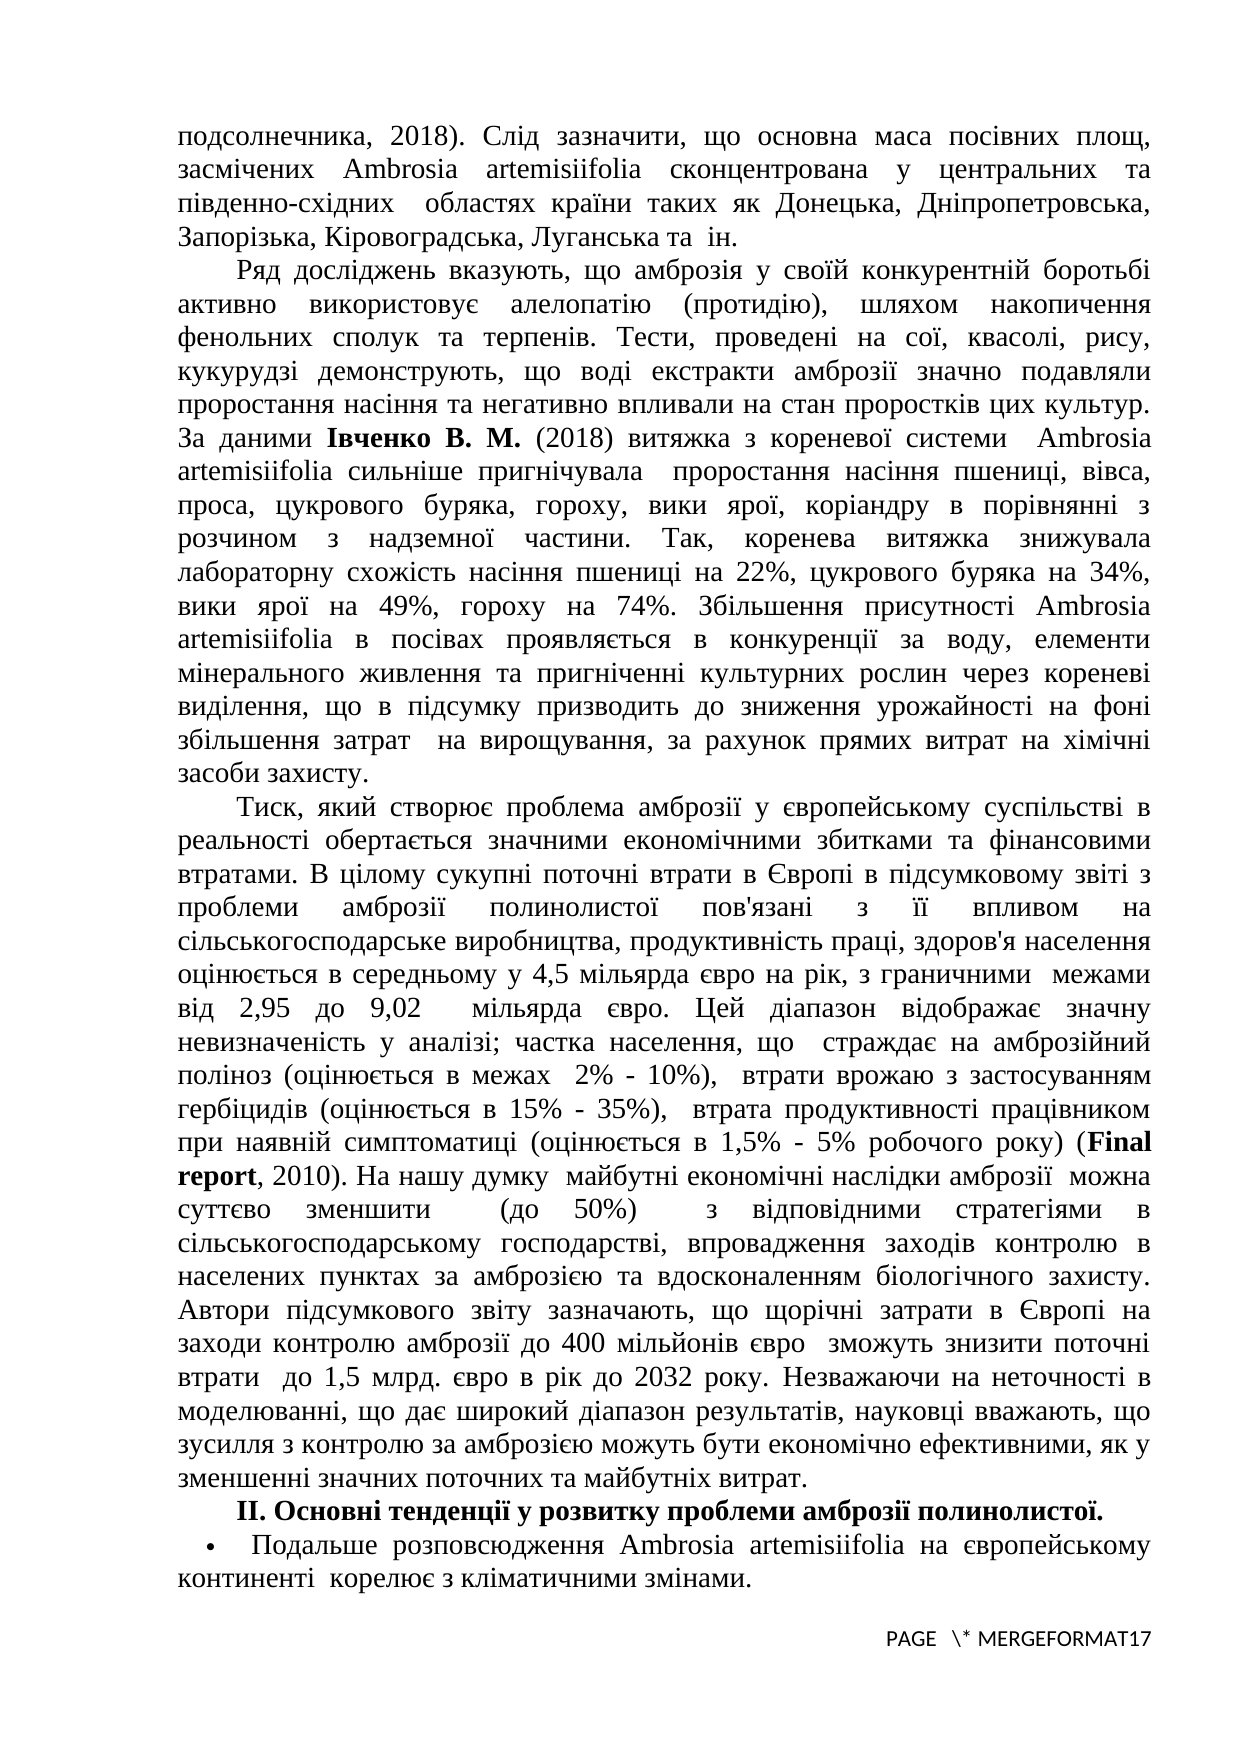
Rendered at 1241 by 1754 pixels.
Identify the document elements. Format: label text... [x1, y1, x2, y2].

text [177, 118, 1152, 252]
text ІІ. Основні тенденції у розвитку проблеми амброзії полинолистої. [177, 1493, 1152, 1527]
text Тиск, який створює проблема амброзії у європейському суспільстві в реальності обертається значними економічними збитками та фінансовими втратами. В цілому сукупні поточні втрати в Європі в підсумковому звіті з проблеми амброзії полинолистої пов'язані з її впливом на сільськогосподарське виробництва, продуктивність праці, здоров'я населення оцінюється в середньому у 4,5 мільярда євро на рік, з граничними межами від 2,95 до 9,02 мільярда євро. Цей діапазон відображає значну невизначеність у аналізі; частка населення, що страждає на амброзійний поліноз (оцінюється в межах 2% - 10%), втрати врожаю з застосуванням гербіцидів (оцінюється в 15% - 35%), втрата продуктивності працівником при наявній симптоматиці (оцінюється в 1,5% - 5% робочого року) (Final report, 2010). На нашу думку майбутні економічні наслідки амброзії можна суттєво зменшити (до 50%) з відповідними стратегіями в сільськогосподарському господарстві, впровадження заходів контролю в населених пунктах за амброзією та вдосконаленням біологічного захисту. Автори підсумкового звіту зазначають, що щорічні затрати в Європі на заходи контролю амброзії до 400 мільйонів євро зможуть знизити поточні втрати до 1,5 млрд. євро в рік до 2032 року. Незважаючи на неточності в моделюванні, що дає широкий діапазон результатів, науковці вважають, що зусилля з контролю за амброзією можуть бути економічно ефективними, як у зменшенні значних поточних та майбутніх витрат. [177, 789, 1152, 1493]
list Подальше розповсюдження Ambrosia artemisiifolia на європейському континенті корелює з кліматичними змінами. [177, 1527, 1152, 1594]
text Ряд досліджень вказують, що амброзія у своїй конкурентній боротьбі активно використовує алелопатію (протидію), шляхом накопичення фенольних сполук та терпенів. Тести, проведені на сої, квасолі, рису, кукурудзі демонструють, що воді екстракти амброзії значно подавляли проростання насіння та негативно впливали на стан проростків цих культур. За даними Івченко В. М. (2018) витяжка з кореневої системи Ambrosia artemisiifolia сильніше пригнічувала проростання насіння пшениці, вівса, проса, цукрового буряка, гороху, вики ярої, коріандру в порівнянні з розчином з надземної частини. Так, коренева витяжка знижувала лабораторну схожість насіння пшениці на 22%, цукрового буряка на 34%, вики ярої на 49%, гороху на 74%. Збільшення присутності Ambrosia artemisiifolia в посівах проявляється в конкуренції за воду, елементи мінерального живлення та пригніченні культурних рослин через кореневі виділення, що в підсумку призводить до зниження урожайності на фоні збільшення затрат на вирощування, за рахунок прямих витрат на хімічні засоби захисту. [177, 252, 1152, 789]
